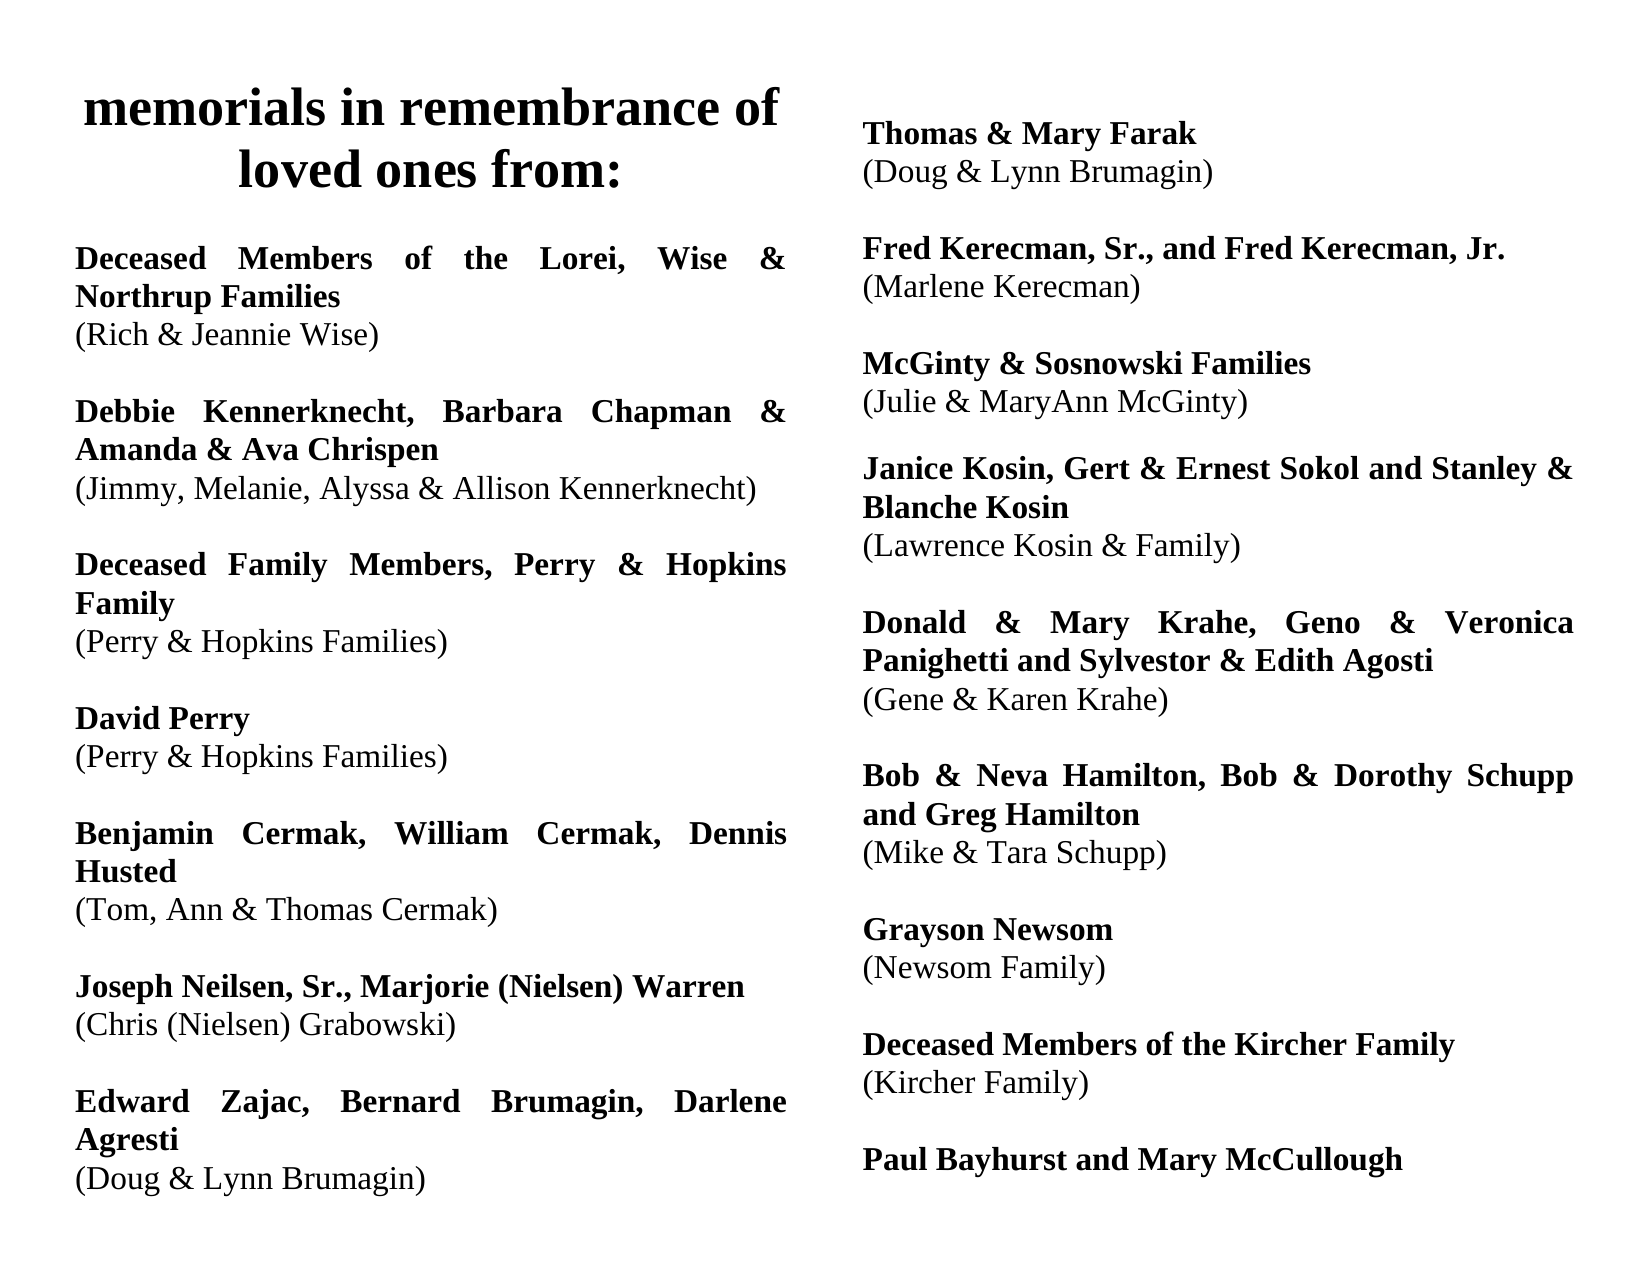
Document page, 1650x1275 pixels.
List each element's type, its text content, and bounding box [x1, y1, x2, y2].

text (Julie & MaryAnn McGinty) [862, 382, 1575, 420]
text Janice Kosin, Gert & Ernest Sokol and Stanley & Blanche Kosin [862, 449, 1575, 525]
text Joseph Neilsen, Sr., Marjorie (Nielsen) Warren [75, 966, 787, 1004]
text (Mike & Tara Schupp) [862, 832, 1575, 870]
text (Perry & Hopkins Families) [75, 736, 787, 774]
text Deceased Family Members, Perry & Hopkins Family [75, 544, 787, 621]
text (Lawrence Kosin & Family) [862, 525, 1575, 564]
text Thomas & Mary Farak [862, 113, 1575, 152]
text Donald & Mary Krahe, Geno & Veronica Panighetti and Sylvestor & Edith Agosti [862, 602, 1575, 679]
text (Rich & Jeannie Wise) [75, 314, 787, 353]
text (Marlene Kerecman) [862, 267, 1575, 305]
text Benjamin Cermak, William Cermak, Dennis Husted [75, 813, 787, 889]
text We acknowledge, with grateful appreciation, flower memorials in remembrance of loved ones from: [75, 75, 787, 199]
text (Chris (Nielsen) Grabowski) [75, 1004, 787, 1043]
text (Newsom Family) [862, 947, 1575, 985]
text (Doug & Lynn Brumagin) [862, 152, 1575, 190]
text (Kircher Family) [862, 1062, 1575, 1100]
text Debbie Kennerknecht, Barbara Chapman & Amanda & Ava Chrispen [75, 391, 787, 468]
text Bob & Neva Hamilton, Bob & Dorothy Schupp and Greg Hamilton [862, 755, 1575, 832]
text Deceased Members of the Lorei, Wise & Northrup Families [75, 238, 787, 314]
text Grayson Newsom [862, 909, 1575, 947]
text (Tom, Ann & Thomas Cermak) [75, 889, 787, 928]
text (Jimmy, Melanie, Alyssa & Allison Kennerknecht) [75, 468, 787, 506]
text Deceased Members of the Kircher Family [862, 1024, 1575, 1062]
text (Doug & Lynn Brumagin) [75, 1158, 787, 1196]
text (Gene & Karen Krahe) [862, 679, 1575, 717]
text David Perry [75, 698, 787, 736]
text Paul Bayhurst and Mary McCullough [862, 1139, 1575, 1177]
text McGinty & Sosnowski Families [862, 343, 1575, 382]
text Edward Zajac, Bernard Brumagin, Darlene Agresti [75, 1081, 787, 1158]
text (Perry & Hopkins Families) [75, 621, 787, 659]
text Fred Kerecman, Sr., and Fred Kerecman, Jr. [862, 228, 1575, 267]
